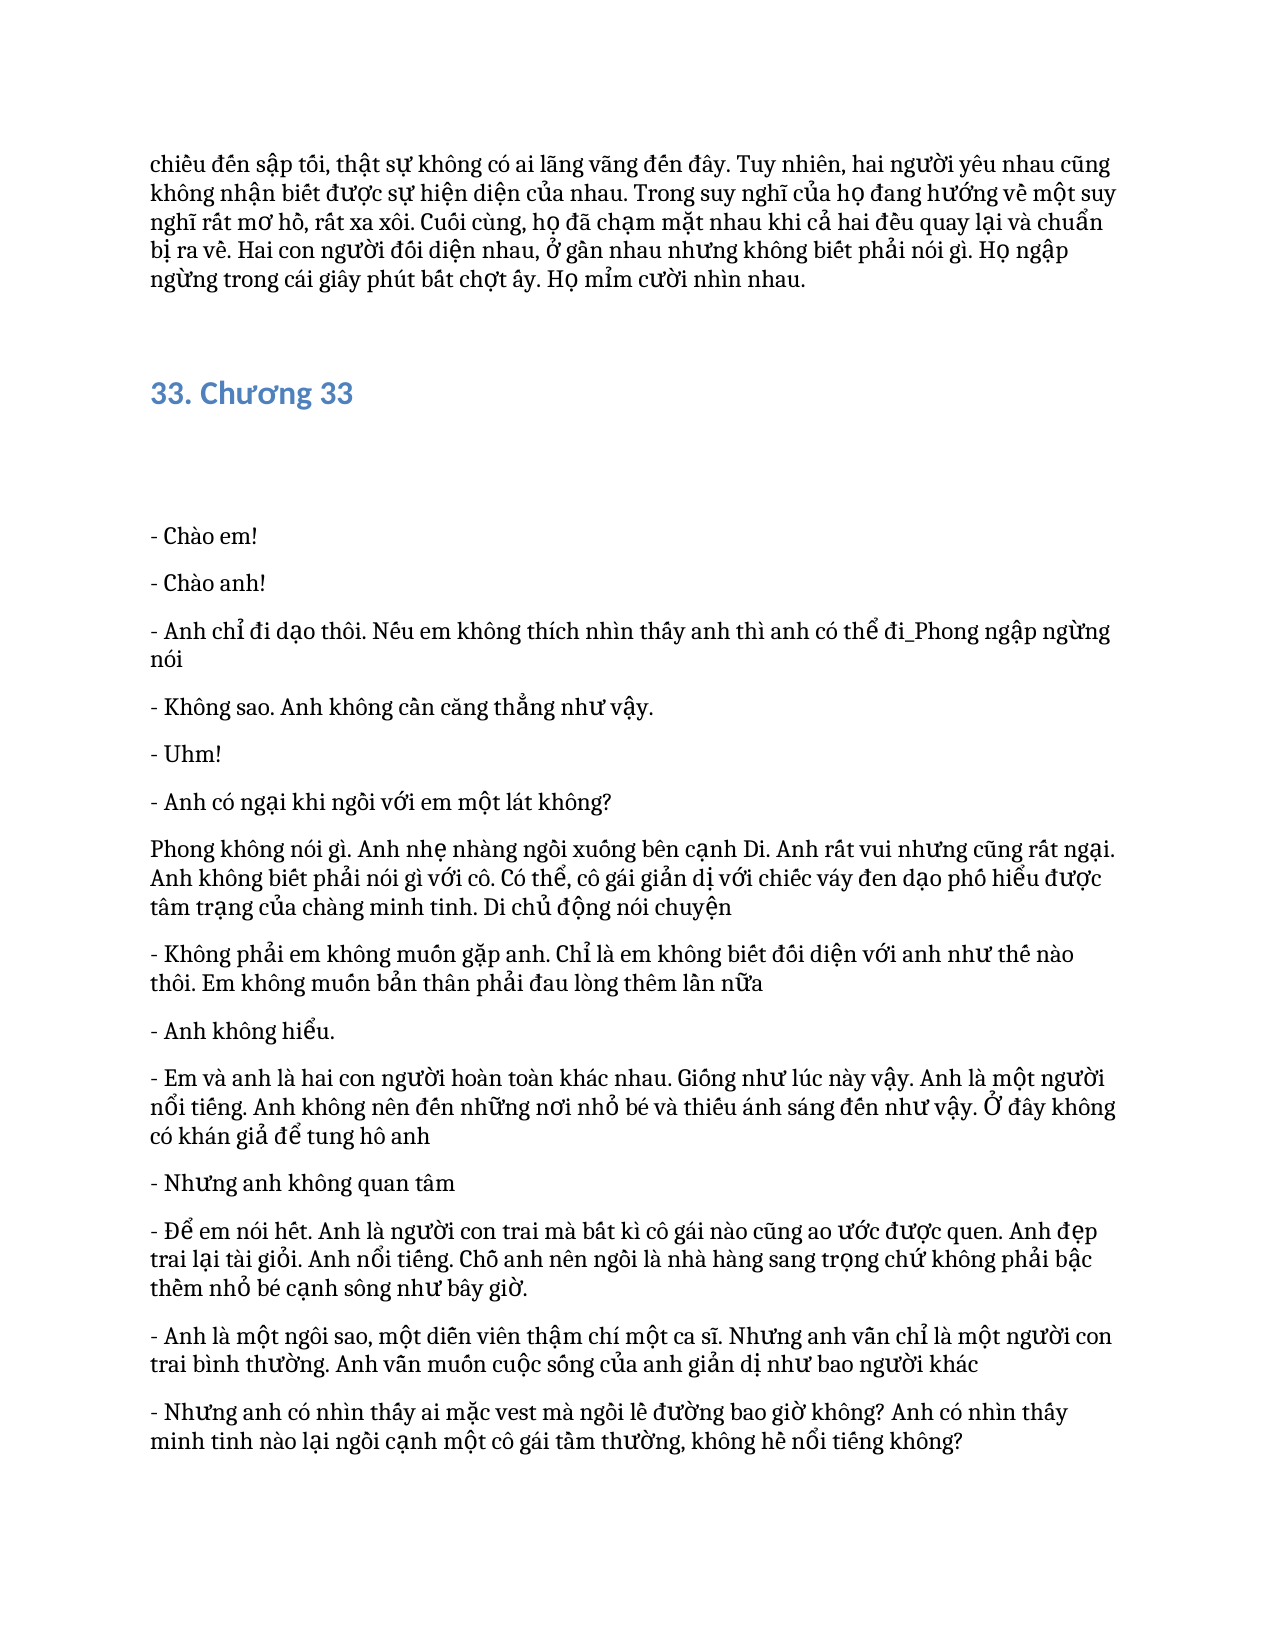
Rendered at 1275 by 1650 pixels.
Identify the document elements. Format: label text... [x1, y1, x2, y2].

text - Em và anh là hai con người hoàn toàn khác nhau. Giống như lúc này vậy. Anh là một người nổi tiếng. Anh không nên đến những nơi nhỏ bé và thiếu ánh sáng đến như vậy. Ở đây không có khán giả để tung hô anh [150, 1064, 1125, 1150]
text Phong không nói gì. Anh nhẹ nhàng ngồi xuống bên cạnh Di. Anh rất vui nhưng cũng rất ngại. Anh không biết phải nói gì với cô. Có thể, cô gái giản dị với chiếc váy đen dạo phố hiểu được tâm trạng của chàng minh tinh. Di chủ động nói chuyện [150, 835, 1125, 922]
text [150, 150, 1125, 351]
text - Không sao. Anh không cần căng thẳng như vậy. [150, 693, 1125, 722]
text - Để em nói hết. Anh là người con trai mà bất kì cô gái nào cũng ao ước được quen. Anh đẹp trai lại tài giỏi. Anh nổi tiếng. Chỗ anh nên ngồi là nhà hàng sang trọng chứ không phải bậc thềm nhỏ bé cạnh sông như bây giờ. [150, 1217, 1125, 1303]
text - Uhm! [150, 740, 1125, 769]
text - Anh chỉ đi dạo thôi. Nếu em không thích nhìn thấy anh thì anh có thể đi_Phong ngập ngừng nói [150, 617, 1125, 674]
text - Anh có ngại khi ngồi với em một lát không? [150, 788, 1125, 817]
subtitle 33. Chương 33 [150, 372, 1125, 413]
text - Anh không hiểu. [150, 1017, 1125, 1045]
text - Không phải em không muốn gặp anh. Chỉ là em không biết đối diện với anh như thế nào thôi. Em không muốn bản thân phải đau lòng thêm lần nữa [150, 940, 1125, 998]
text - Chào em! [150, 522, 1125, 550]
text - Anh là một ngôi sao, một diễn viên thậm chí một ca sĩ. Nhưng anh vẫn chỉ là một người con trai bình thường. Anh vẫn muốn cuộc sống của anh giản dị như bao người khác [150, 1322, 1125, 1379]
text - Nhưng anh không quan tâm [150, 1169, 1125, 1198]
text - Chào anh! [150, 569, 1125, 598]
text - Nhưng anh có nhìn thấy ai mặc vest mà ngồi lề đường bao giờ không? Anh có nhìn thấy minh tinh nào lại ngồi cạnh một cô gái tầm thường, không hề nổi tiếng không? [150, 1398, 1125, 1455]
